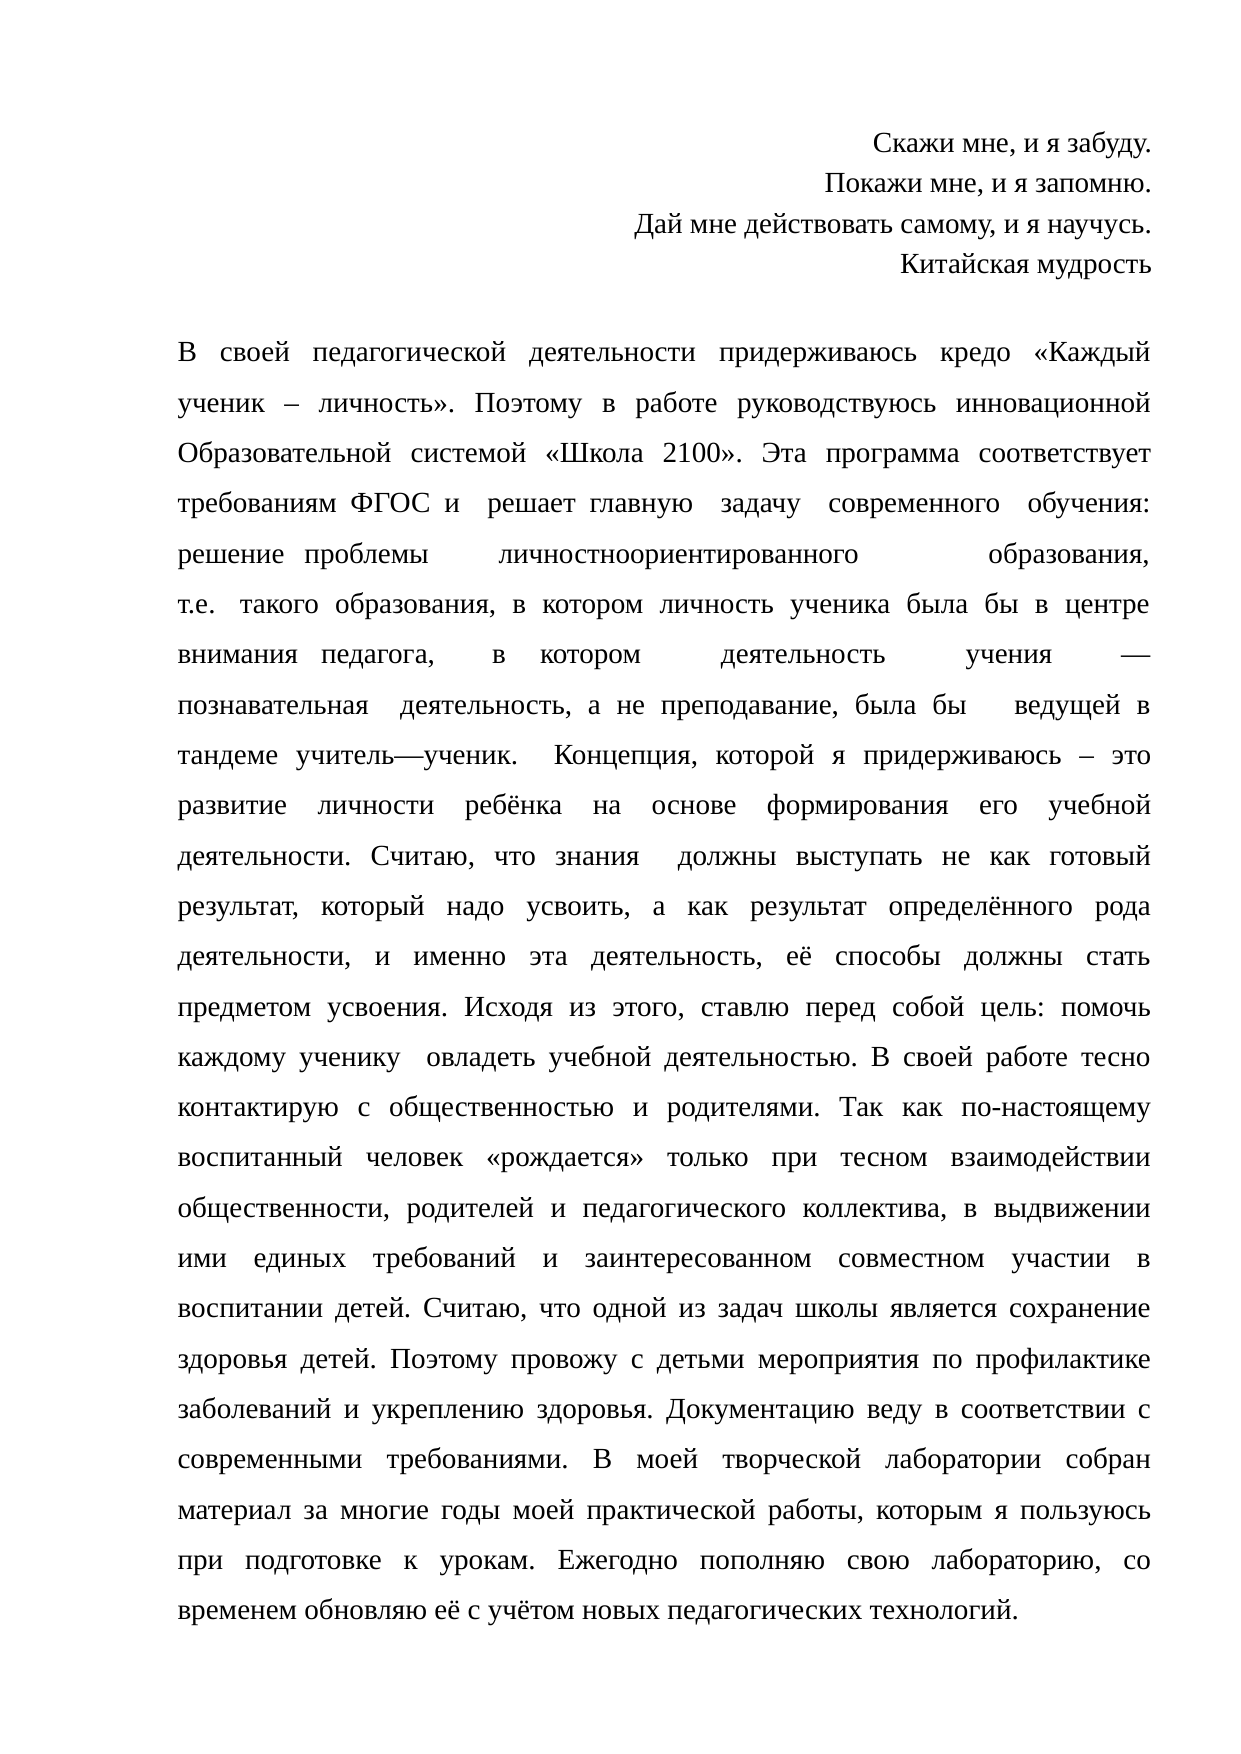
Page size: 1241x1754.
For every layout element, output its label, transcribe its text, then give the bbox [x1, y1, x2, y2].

text Дай мне действовать самому, и я научусь. [177, 206, 1152, 240]
text В своей педагогической деятельности придерживаюсь кредо «Каждый ученик – личность». Поэтому в работе руководствуюсь инновационной Образовательной системой «Школа 2100». Эта программа соответствует требованиям ФГОС и решает главную задачу современного обучения: решение проблемы личностноориентированного образования, т.е. такого образования, в котором личность ученика была бы в центре внимания педагога, в котором деятельность учения — познавательная деятельность, а не преподавание, была бы ведущей в тандеме учитель—ученик. Концепция, которой я придерживаюсь – это развитие личности ребёнка на основе формирования его учебной деятельности. Считаю, что знания должны выступать не как готовый результат, который надо усвоить, а как результат определённого рода деятельности, и именно эта деятельность, её способы должны стать предметом усвоения. Исходя из этого, ставлю перед собой цель: помочь каждому ученику овладеть учебной деятельностью. В своей работе тесно контактирую с общественностью и родителями. Так как по-настоящему воспитанный человек «рождается» только при тесном взаимодействии общественности, родителей и педагогического коллектива, в выдвижении ими единых требований и заинтересованном совместном участии в воспитании детей. Считаю, что одной из задач школы является сохранение здоровья детей. Поэтому провожу с детьми мероприятия по профилактике заболеваний и укреплению здоровья. Документацию веду в соответствии с современными требованиями. В моей творческой лаборатории собран материал за многие годы моей практической работы, которым я пользуюсь при подготовке к урокам. Ежегодно пополняю свою лабораторию, со временем обновляю её с учётом новых педагогических технологий. [177, 334, 1152, 1626]
text Китайская мудрость [177, 247, 1152, 280]
text Скажи мне, и я забуду. [177, 125, 1152, 159]
text Покажи мне, и я запомню. [177, 166, 1152, 199]
